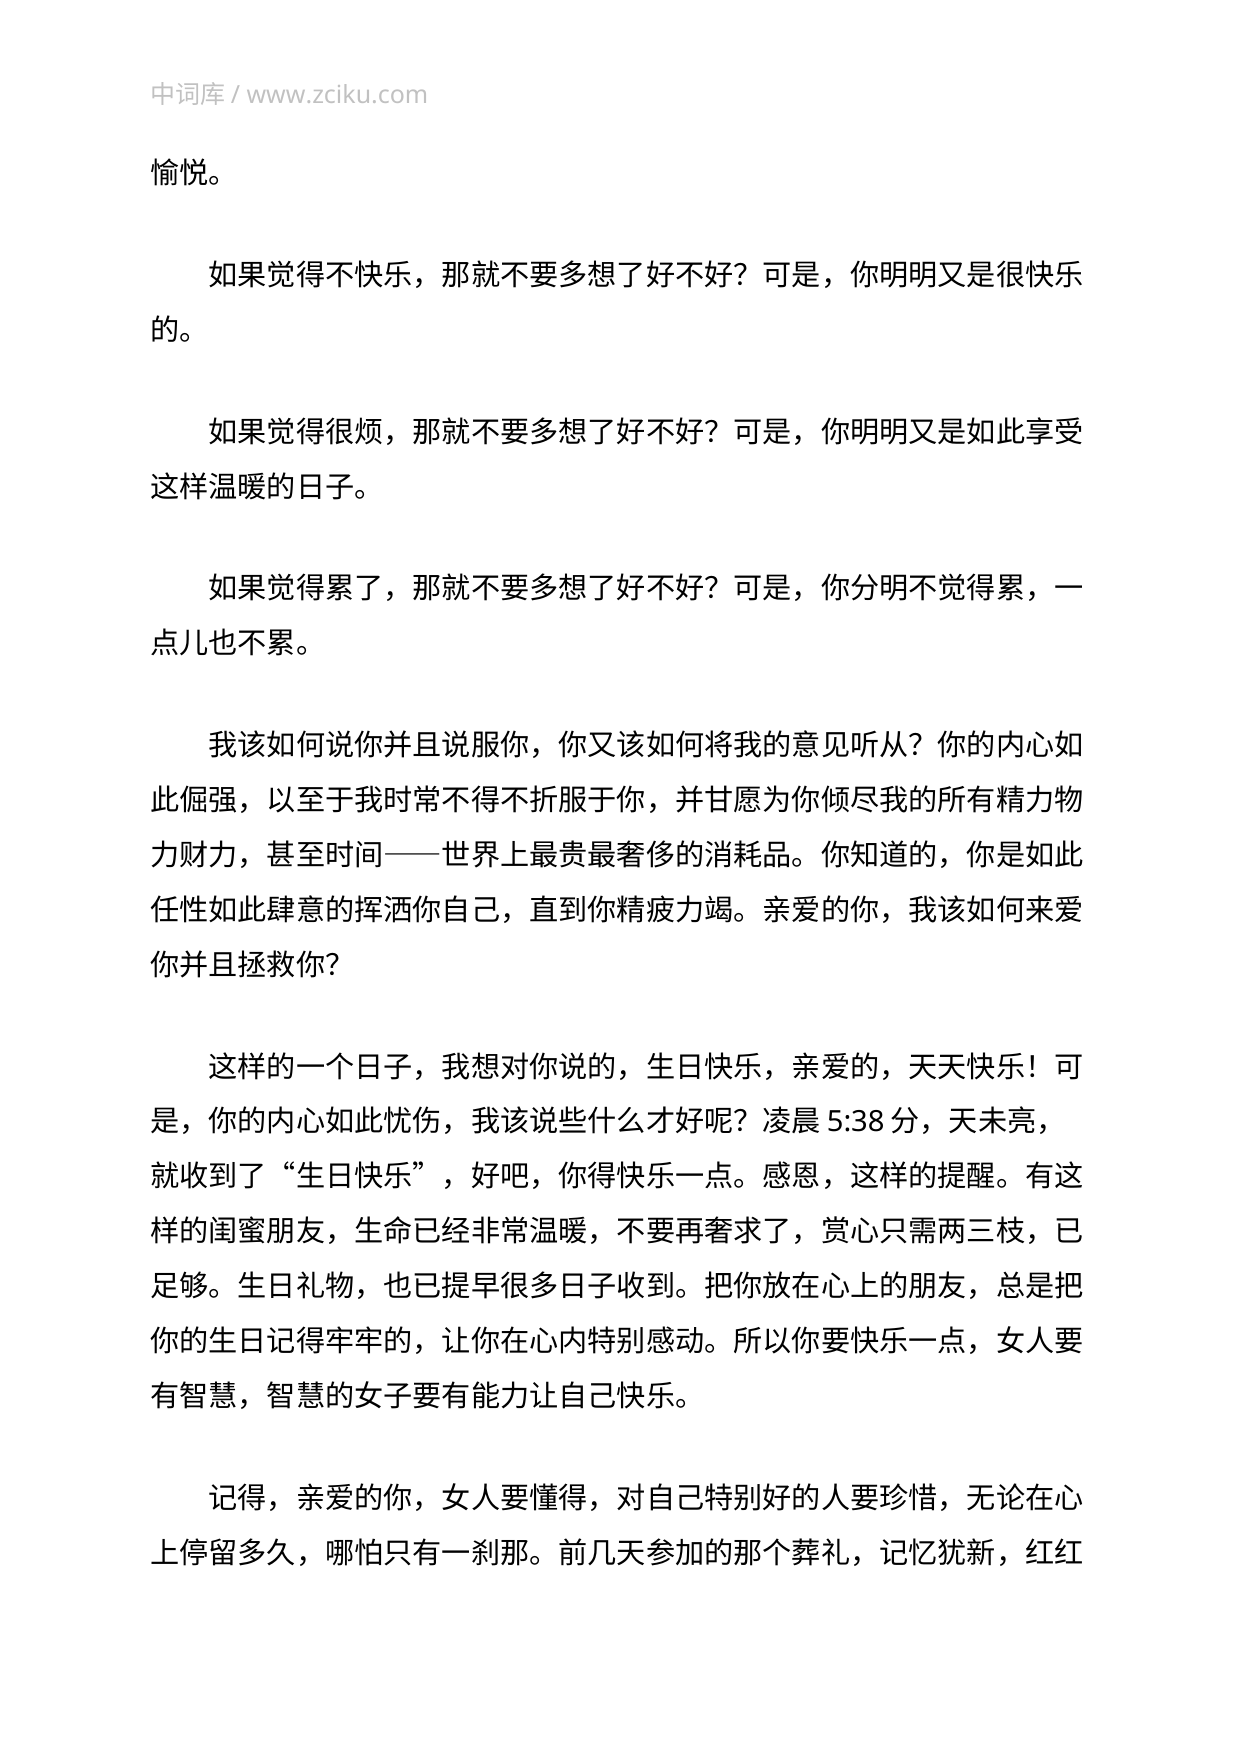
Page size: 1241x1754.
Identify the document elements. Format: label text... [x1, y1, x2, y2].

text 如果觉得累了，那就不要多想了好不好？可是，你分明不觉得累，一点儿也不累。 [150, 565, 1090, 662]
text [150, 1474, 1090, 1572]
text 这样的一个日子，我想对你说的，生日快乐，亲爱的，天天快乐！可是，你的内心如此忧伤，我该说些什么才好呢？凌晨5:38分，天未亮，就收到了“生日快乐”，好吧，你得快乐一点。感恩，这样的提醒。有这样的闺蜜朋友，生命已经非常温暖，不要再奢求了，赏心只需两三枝，已足够。生日礼物，也已提早很多日子收到。把你放在心上的朋友，总是把你的生日记得牢牢的，让你在心内特别感动。所以你要快乐一点，女人要有智慧，智慧的女子要有能力让自己快乐。 [150, 1043, 1090, 1415]
text 我该如何说你并且说服你，你又该如何将我的意见听从？你的内心如此倔强，以至于我时常不得不折服于你，并甘愿为你倾尽我的所有精力物力财力，甚至时间——世界上最贵最奢侈的消耗品。你知道的，你是如此任性如此肆意的挥洒你自己，直到你精疲力竭。亲爱的你，我该如何来爱你并且拯救你？ [150, 722, 1090, 984]
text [150, 150, 1090, 192]
text 如果觉得不快乐，那就不要多想了好不好？可是，你明明又是很快乐的。 [150, 252, 1090, 349]
text 如果觉得很烦，那就不要多想了好不好？可是，你明明又是如此享受这样温暖的日子。 [150, 408, 1090, 506]
